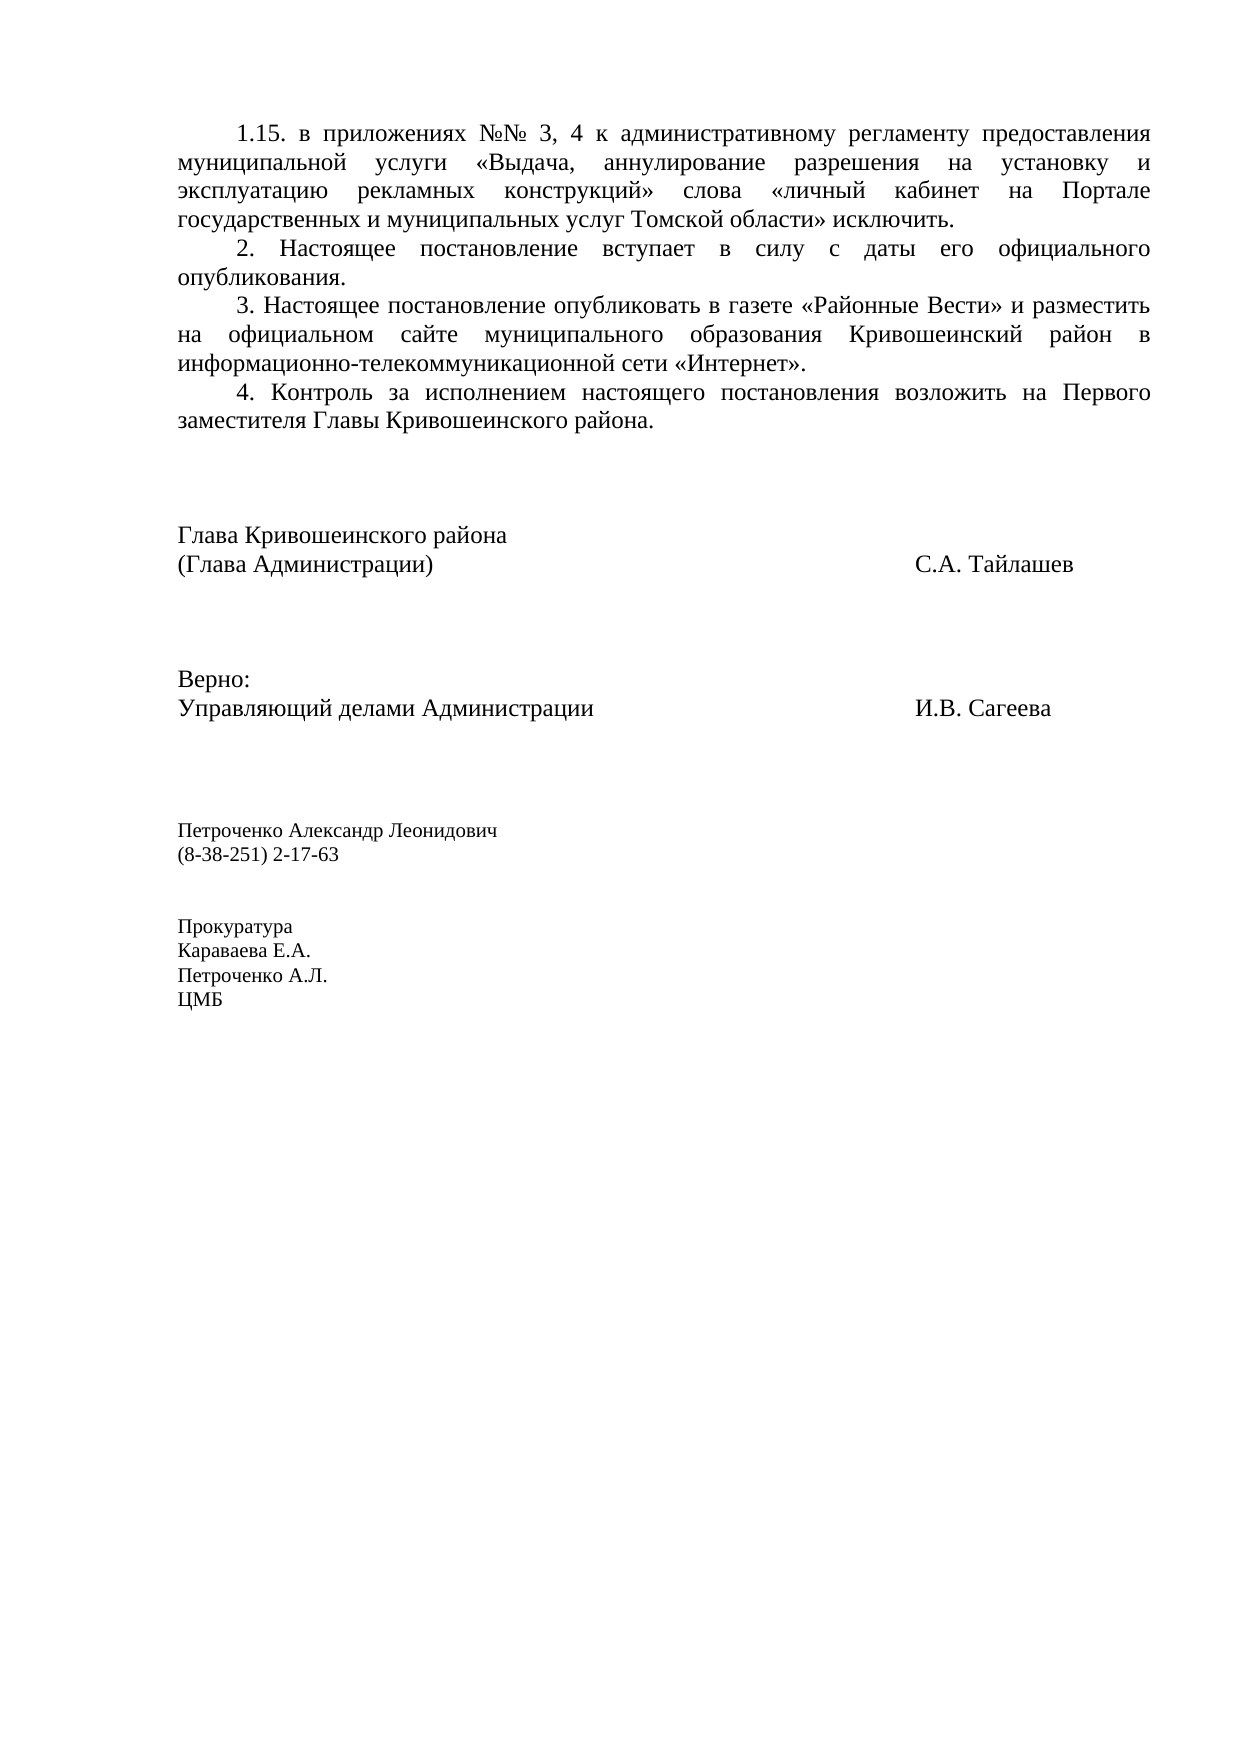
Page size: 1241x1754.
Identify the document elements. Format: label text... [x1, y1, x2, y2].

text 4. Контроль за исполнением настоящего постановления возложить на Первого заместителя Главы Кривошеинского района. [177, 377, 1152, 434]
text 2. Настоящее постановление вступает в силу с даты его официального опубликования. [177, 233, 1152, 291]
text Петроченко А.Л. [177, 962, 1152, 987]
text Глава Кривошеинского района [177, 521, 1152, 549]
text 3. Настоящее постановление опубликовать в газете «Районные Вести» и разместить на официальном сайте муниципального образования Кривошеинский район в информационно-телекоммуникационной сети «Интернет». [177, 291, 1152, 377]
text Караваева Е.А. [177, 938, 1152, 962]
text Петроченко Александр Леонидович [177, 818, 1152, 842]
text (Глава Администрации) С.А. Тайлашев [177, 549, 1152, 578]
text (8-38-251) 2-17-63 [177, 842, 1152, 866]
text Прокуратура [177, 914, 1152, 938]
text ЦМБ [177, 987, 1152, 1011]
text Управляющий делами Администрации И.В. Сагеева [177, 693, 1152, 722]
text Верно: [177, 664, 1152, 693]
text 1.15. в приложениях №№ 3, 4 к административному регламенту предоставления муниципальной услуги «Выдача, аннулирование разрешения на установку и эксплуатацию рекламных конструкций» слова «личный кабинет на Портале государственных и муниципальных услуг Томской области» исключить. [177, 118, 1152, 233]
